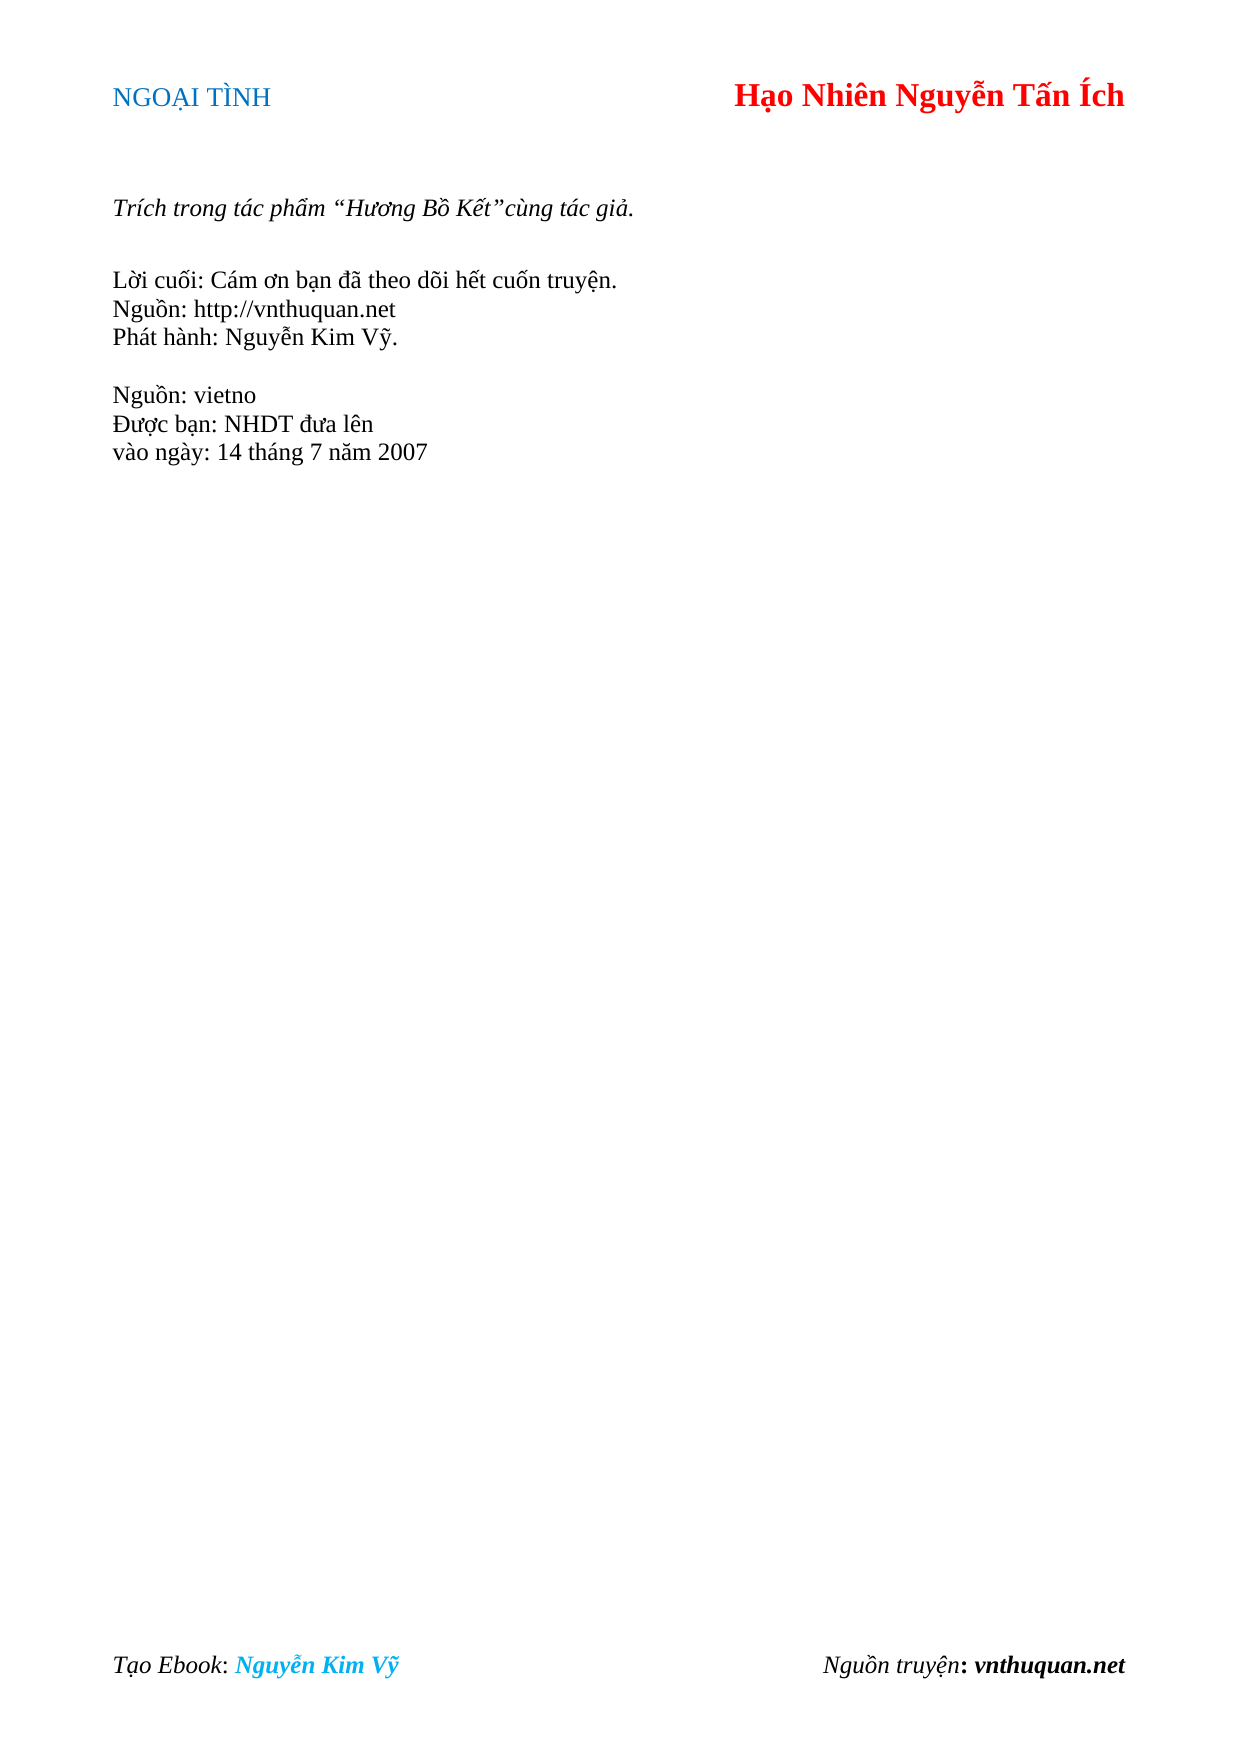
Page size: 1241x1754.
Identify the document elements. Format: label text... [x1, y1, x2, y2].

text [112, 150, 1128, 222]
text Lời cuối: Cám ơn bạn đã theo dõi hết cuốn truyện. Nguồn: http://vnthuquan.net Phát hành: Nguyễn Kim Vỹ. Nguồn: vietno Được bạn: NHDT đưa lên vào ngày: 14 tháng 7 năm 2007 [112, 236, 1128, 466]
